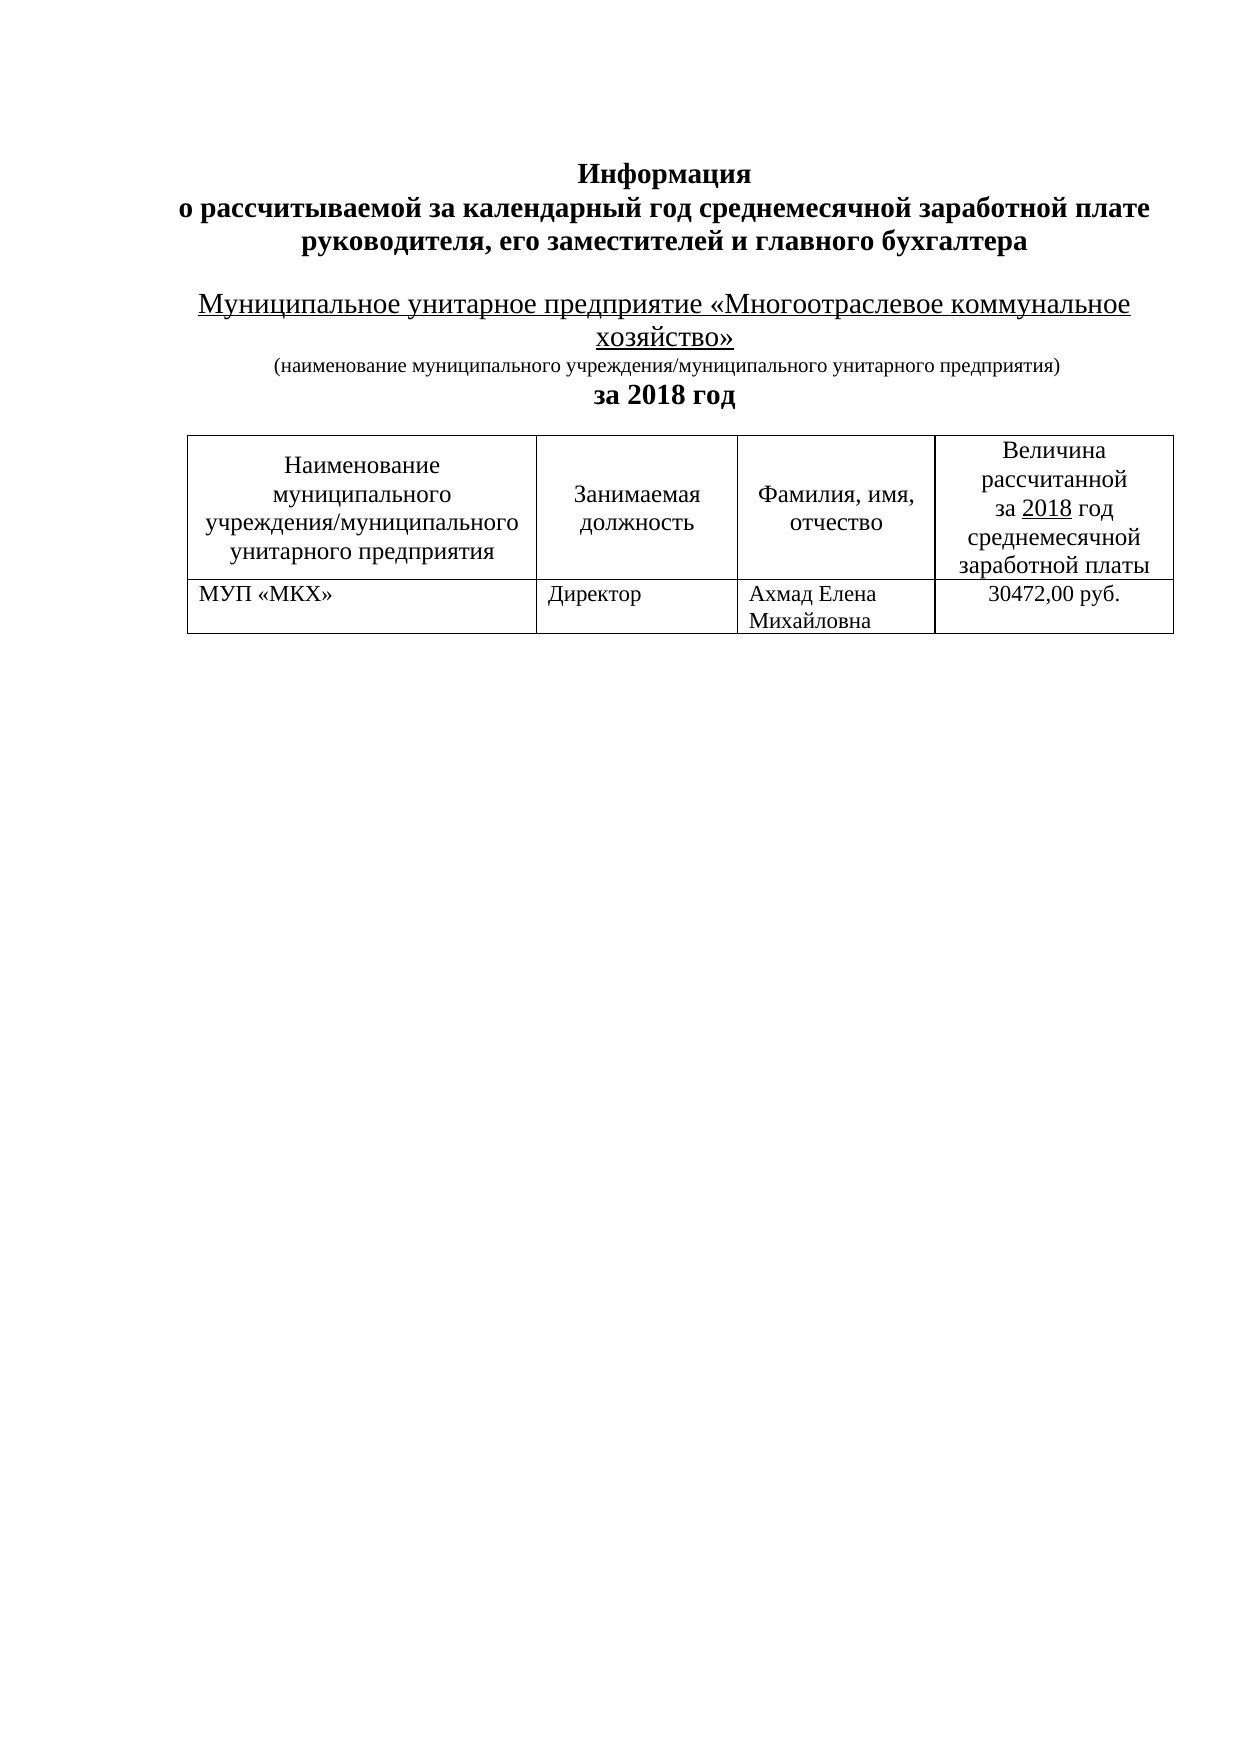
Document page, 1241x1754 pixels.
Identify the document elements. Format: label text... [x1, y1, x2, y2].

table_cell 30472,00 руб. [936, 580, 1173, 633]
text Информация [177, 156, 1152, 190]
table_cell Ахмад Елена Михайловна [738, 580, 934, 633]
table_header Наименование муниципального учреждения/муниципального унитарного предприятия [188, 436, 536, 579]
text (наименование муниципального учреждения/муниципального унитарного предприятия) [177, 353, 1152, 377]
table_header Занимаемая должность [537, 436, 737, 579]
text Муниципальное унитарное предприятие «Многоотраслевое коммунальное хозяйство» [177, 286, 1152, 353]
table_cell МУП «МКХ» [188, 580, 536, 633]
text о рассчитываемой за календарный год среднемесячной заработной плате [177, 190, 1152, 223]
table_header Величина рассчитанной за 2018 год среднемесячной заработной платы [936, 436, 1173, 579]
table_header Фамилия, имя, отчество [738, 436, 934, 579]
text за 2018 год [177, 377, 1152, 411]
text руководителя, его заместителей и главного бухгалтера [177, 223, 1152, 257]
table_cell Директор [537, 580, 737, 633]
